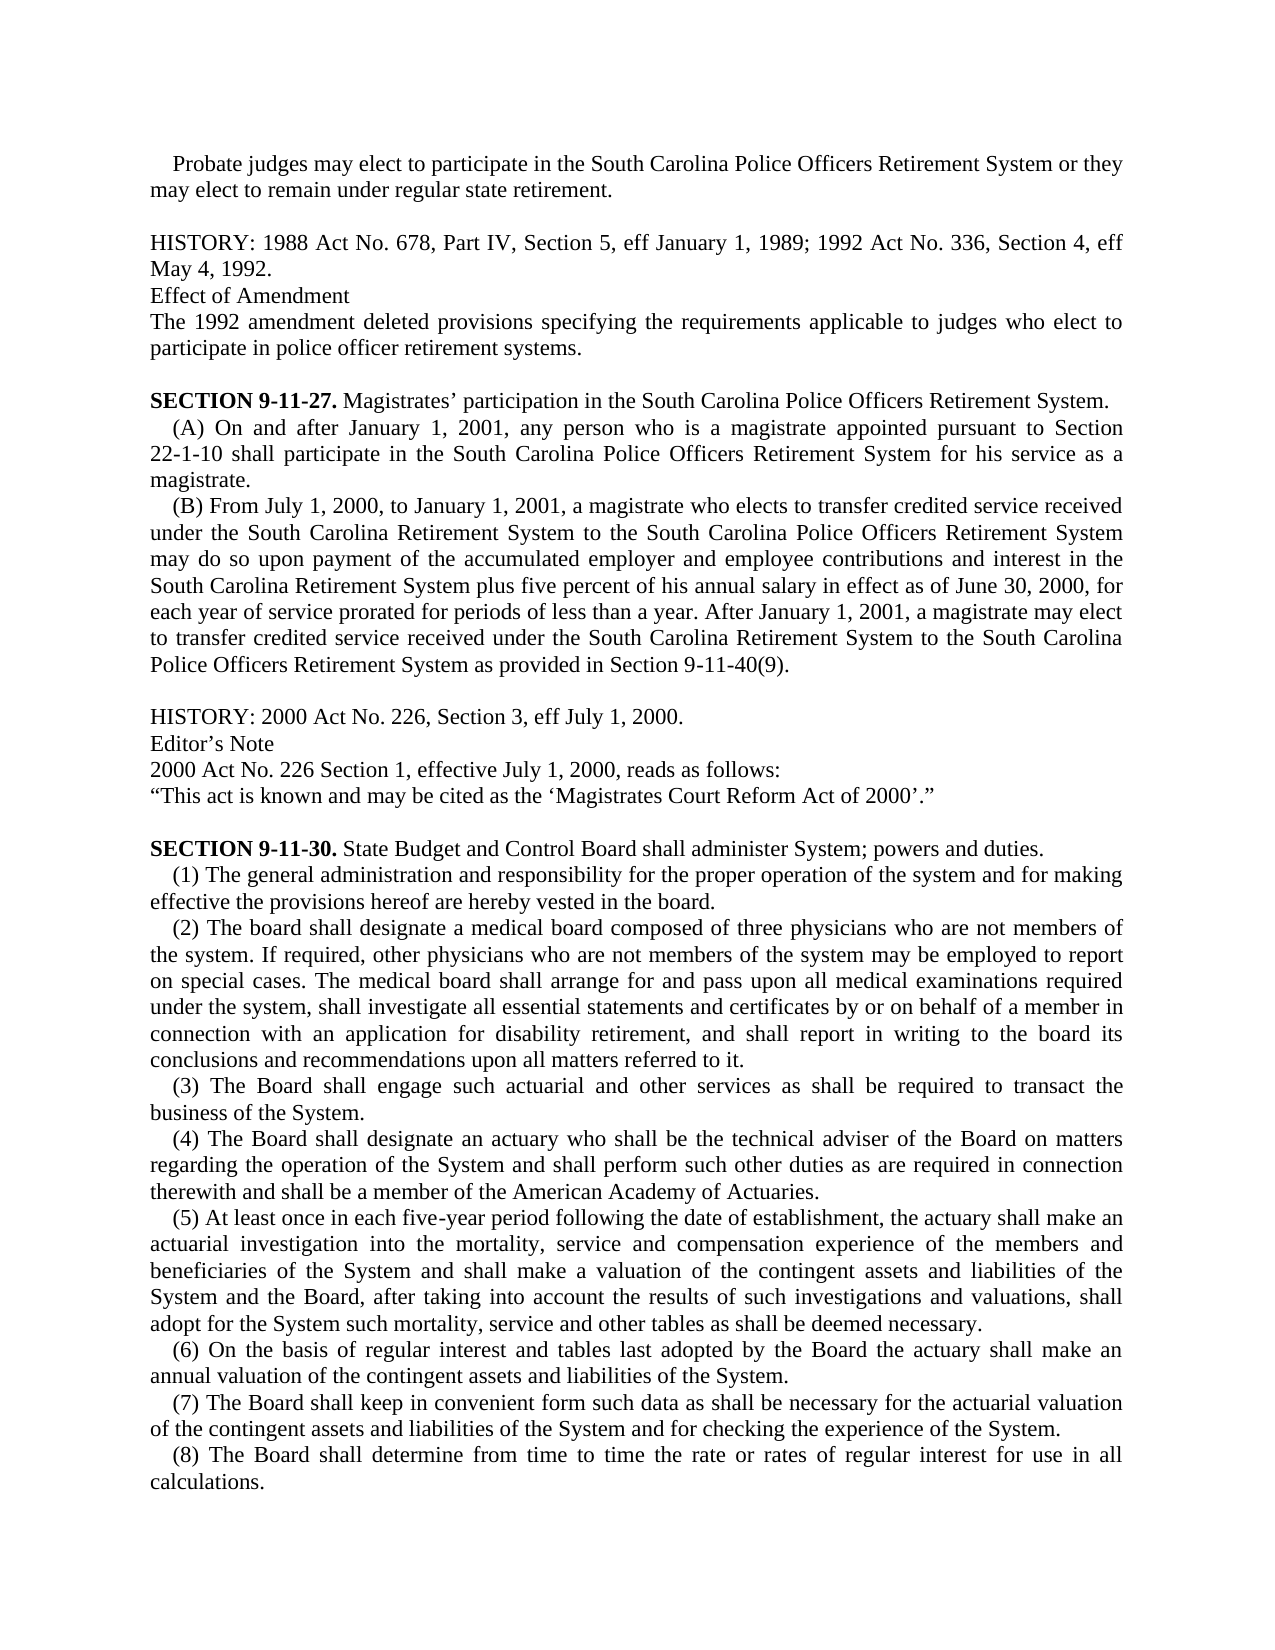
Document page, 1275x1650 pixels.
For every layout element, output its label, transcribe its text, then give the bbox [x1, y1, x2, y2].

text (4) The Board shall designate an actuary who shall be the technical adviser of the Board on matters regarding the operation of the System and shall perform such other duties as are required in connection therewith and shall be a member of the American Academy of Actuaries. [150, 1125, 1125, 1204]
text (3) The Board shall engage such actuarial and other services as shall be required to transact the business of the System. [150, 1072, 1125, 1125]
text HISTORY: 2000 Act No. 226, Section 3, eff July 1, 2000. [150, 703, 1125, 730]
text (A) On and after January 1, 2001, any person who is a magistrate appointed pursuant to Section 22-1-10 shall participate in the South Carolina Police Officers Retirement System for his service as a magistrate. [150, 413, 1125, 493]
text “This act is known and may be cited as the ‘Magistrates Court Reform Act of 2000’.” [150, 782, 1125, 809]
text Probate judges may elect to participate in the South Carolina Police Officers Retirement System or they may elect to remain under regular state retirement. [150, 150, 1125, 203]
text (B) From July 1, 2000, to January 1, 2001, a magistrate who elects to transfer credited service received under the South Carolina Retirement System to the South Carolina Police Officers Retirement System may do so upon payment of the accumulated employer and employee contributions and interest in the South Carolina Retirement System plus five percent of his annual salary in effect as of June 30, 2000, for each year of service prorated for periods of less than a year. After January 1, 2001, a magistrate may elect to transfer credited service received under the South Carolina Retirement System to the South Carolina Police Officers Retirement System as provided in Section 9-11-40(9). [150, 493, 1125, 677]
text (5) At least once in each five-year period following the date of establishment, the actuary shall make an actuarial investigation into the mortality, service and compensation experience of the members and beneficiaries of the System and shall make a valuation of the contingent assets and liabilities of the System and the Board, after taking into account the results of such investigations and valuations, shall adopt for the System such mortality, service and other tables as shall be deemed necessary. [150, 1204, 1125, 1336]
text (2) The board shall designate a medical board composed of three physicians who are not members of the system. If required, other physicians who are not members of the system may be employed to report on special cases. The medical board shall arrange for and pass upon all medical examinations required under the system, shall investigate all essential statements and certificates by or on behalf of a member in connection with an application for disability retirement, and shall report in writing to the board its conclusions and recommendations upon all matters referred to it. [150, 914, 1125, 1072]
text 2000 Act No. 226 Section 1, effective July 1, 2000, reads as follows: [150, 756, 1125, 782]
text (6) On the basis of regular interest and tables last adopted by the Board the actuary shall make an annual valuation of the contingent assets and liabilities of the System. [150, 1336, 1125, 1389]
text (7) The Board shall keep in convenient form such data as shall be necessary for the actuarial valuation of the contingent assets and liabilities of the System and for checking the experience of the System. [150, 1389, 1125, 1441]
text (1) The general administration and responsibility for the proper operation of the system and for making effective the provisions hereof are hereby vested in the board. [150, 862, 1125, 914]
text SECTION 9-11-30. State Budget and Control Board shall administer System; powers and duties. [150, 835, 1125, 862]
text SECTION 9-11-27. Magistrates’ participation in the South Carolina Police Officers Retirement System. [150, 387, 1125, 413]
text Effect of Amendment [150, 282, 1125, 308]
text (8) The Board shall determine from time to time the rate or rates of regular interest for use in all calculations. [150, 1441, 1125, 1494]
text HISTORY: 1988 Act No. 678, Part IV, Section 5, eff January 1, 1989; 1992 Act No. 336, Section 4, eff May 4, 1992. [150, 229, 1125, 282]
text The 1992 amendment deleted provisions specifying the requirements applicable to judges who elect to participate in police officer retirement systems. [150, 308, 1125, 361]
text Editor’s Note [150, 730, 1125, 756]
